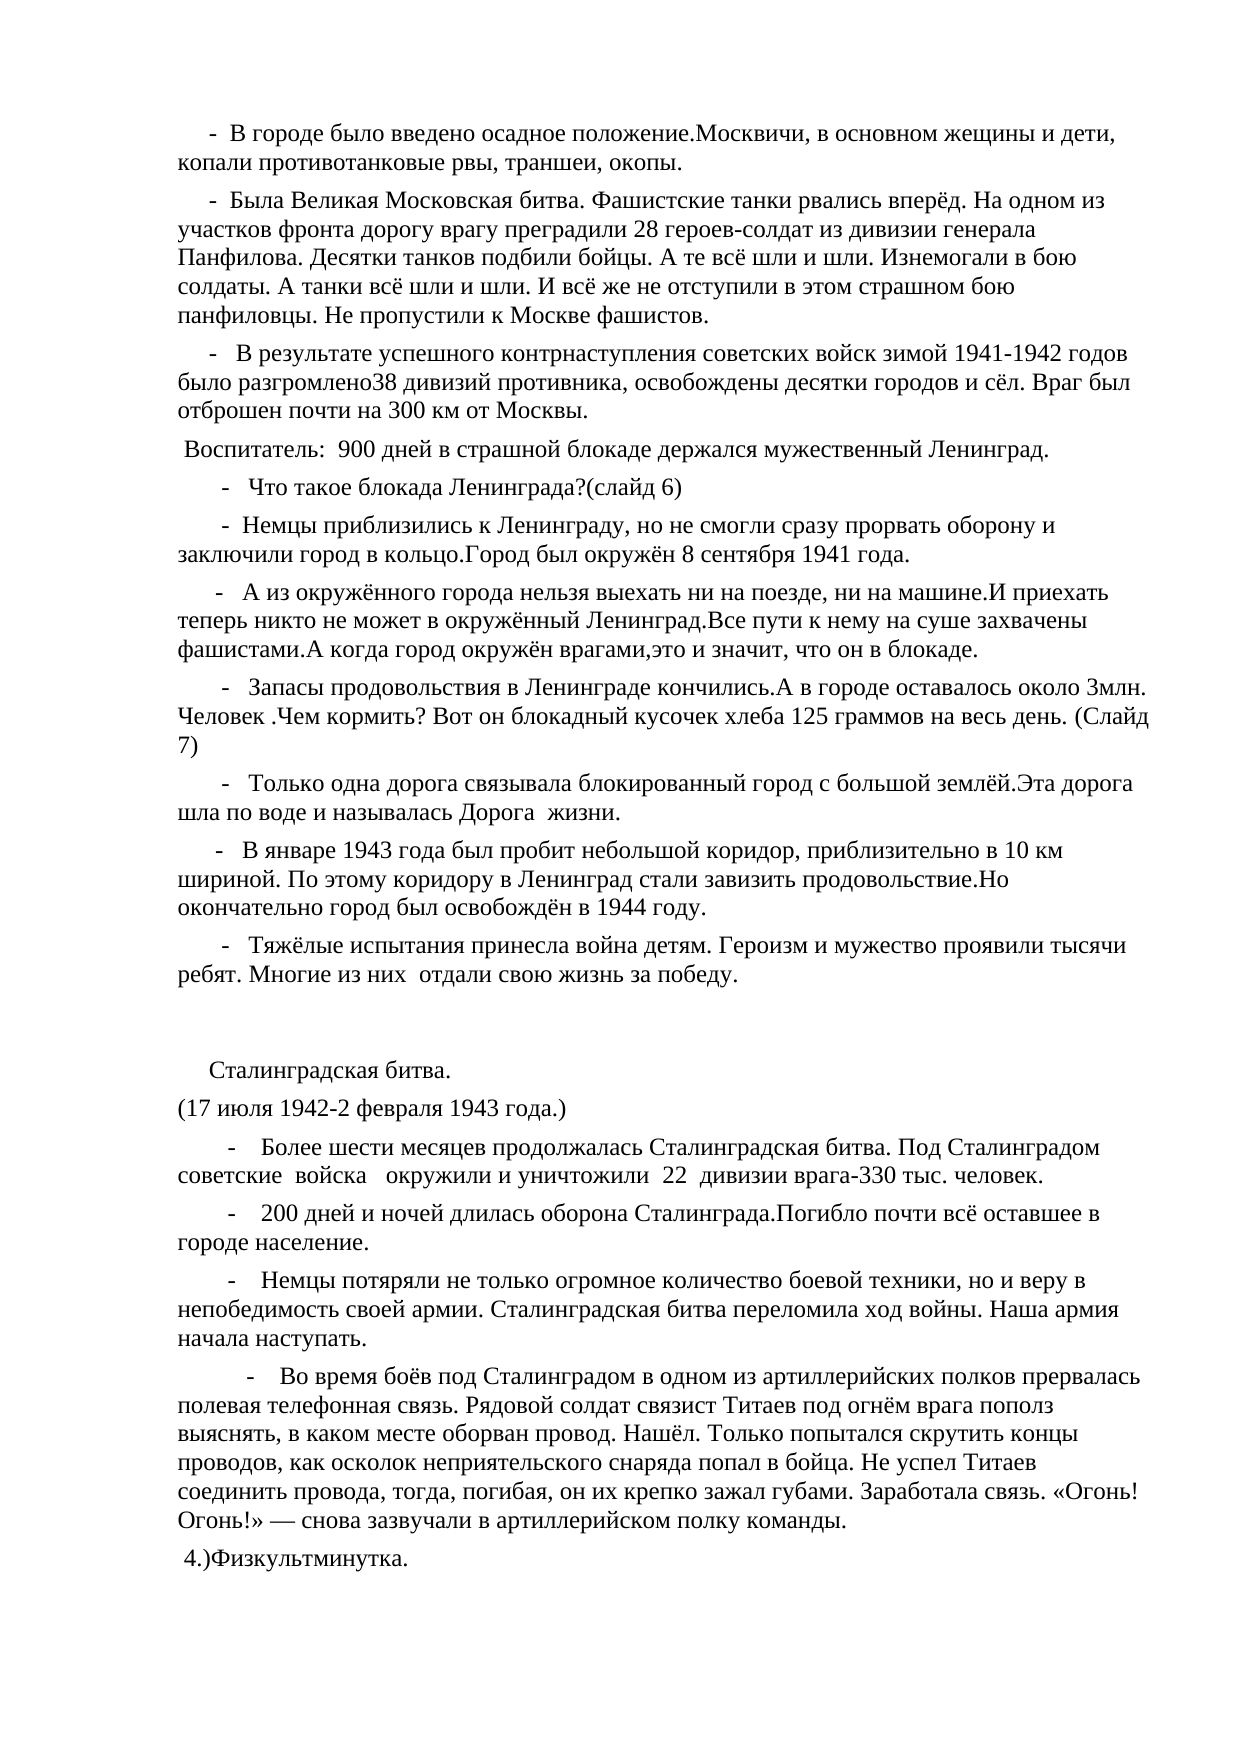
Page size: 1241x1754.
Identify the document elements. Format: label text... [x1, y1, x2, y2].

text Сталинградская битва. [208, 1055, 1152, 1084]
text - Тяжёлые испытания принесла война детям. Героизм и мужество проявили тысячи ребят. Многие из них отдали свою жизнь за победу. [177, 931, 1152, 988]
text - Была Великая Московская битва. Фашистские танки рвались вперёд. На одном из участков фронта дорогу врагу преградили 28 героев-солдат из дивизии генерала Панфилова. Десятки танков подбили бойцы. А те всё шли и шли. Изнемогали в бою солдаты. А танки всё шли и шли. И всё же не отступили в этом страшном бою панфиловцы. Не пропустили к Москве фашистов. [177, 185, 1152, 329]
text - Немцы потяряли не только огромное количество боевой техники, но и веру в непобедимость своей армии. Сталинградская битва переломила ход войны. Наша армия начала наступать. [177, 1265, 1152, 1352]
text - В городе было введено осадное положение.Москвичи, в основном жещины и дети, копали противотанковые рвы, траншеи, окопы. [177, 118, 1152, 176]
text Воспитатель: 900 дней в страшной блокаде держался мужественный Ленинград. [177, 434, 1152, 462]
text - Запасы продовольствия в Ленинграде кончились.А в городе оставалось около 3млн. Человек .Чем кормить? Вот он блокадный кусочек хлеба 125 граммов на весь день. (Слайд 7) [177, 672, 1152, 759]
text - Более шести месяцев продолжалась Сталинградская битва. Под Сталинградом советские войска окружили и уничтожили 22 дивизии врага-330 тыс. человек. [177, 1132, 1152, 1189]
text - Только одна дорога связывала блокированный город с большой землёй.Эта дорога шла по воде и называлась Дорога жизни. [177, 768, 1152, 826]
text - Во время боёв под Сталинградом в одном из артиллерийских полков прервалась полевая телефонная связь. Рядовой солдат связист Титаев под огнём врага пополз выяснять, в каком месте оборван провод. Нашёл. Только попытался скрутить концы проводов, как осколок неприятельского снаряда попал в бойца. Не успел Титаев соединить провода, тогда, погибая, он их крепко зажал губами. Заработала связь. «Огонь! Огонь!» — снова зазвучали в артиллерийском полку команды. [177, 1361, 1152, 1533]
text - В результате успешного контрнаступления советских войск зимой 1941-1942 годов было разгромлено38 дивизий противника, освобождены десятки городов и сёл. Враг был отброшен почти на 300 км от Москвы. [177, 338, 1152, 424]
text (17 июля 1942-2 февраля 1943 года.) [177, 1093, 1152, 1122]
text - А из окружённого города нельзя выехать ни на поезде, ни на машине.И приехать теперь никто не может в окружённый Ленинград.Все пути к нему на суше захвачены фашистами.А когда город окружён врагами,это и значит, что он в блокаде. [177, 577, 1152, 663]
text 4.)Физкультминутка. [177, 1543, 1152, 1572]
text - В январе 1943 года был пробит небольшой коридор, приблизительно в 10 км шириной. По этому коридору в Ленинград стали завизить продовольствие.Но окончательно город был освобождён в 1944 году. [177, 835, 1152, 921]
text - Что такое блокада Ленинграда?(слайд 6) [177, 472, 1152, 501]
text - Немцы приблизились к Ленинграду, но не смогли сразу прорвать оборону и заключили город в кольцо.Город был окружён 8 сентября 1941 года. [177, 510, 1152, 567]
text - 200 дней и ночей длилась оборона Сталинграда.Погибло почти всё оставшее в городе население. [177, 1198, 1152, 1256]
